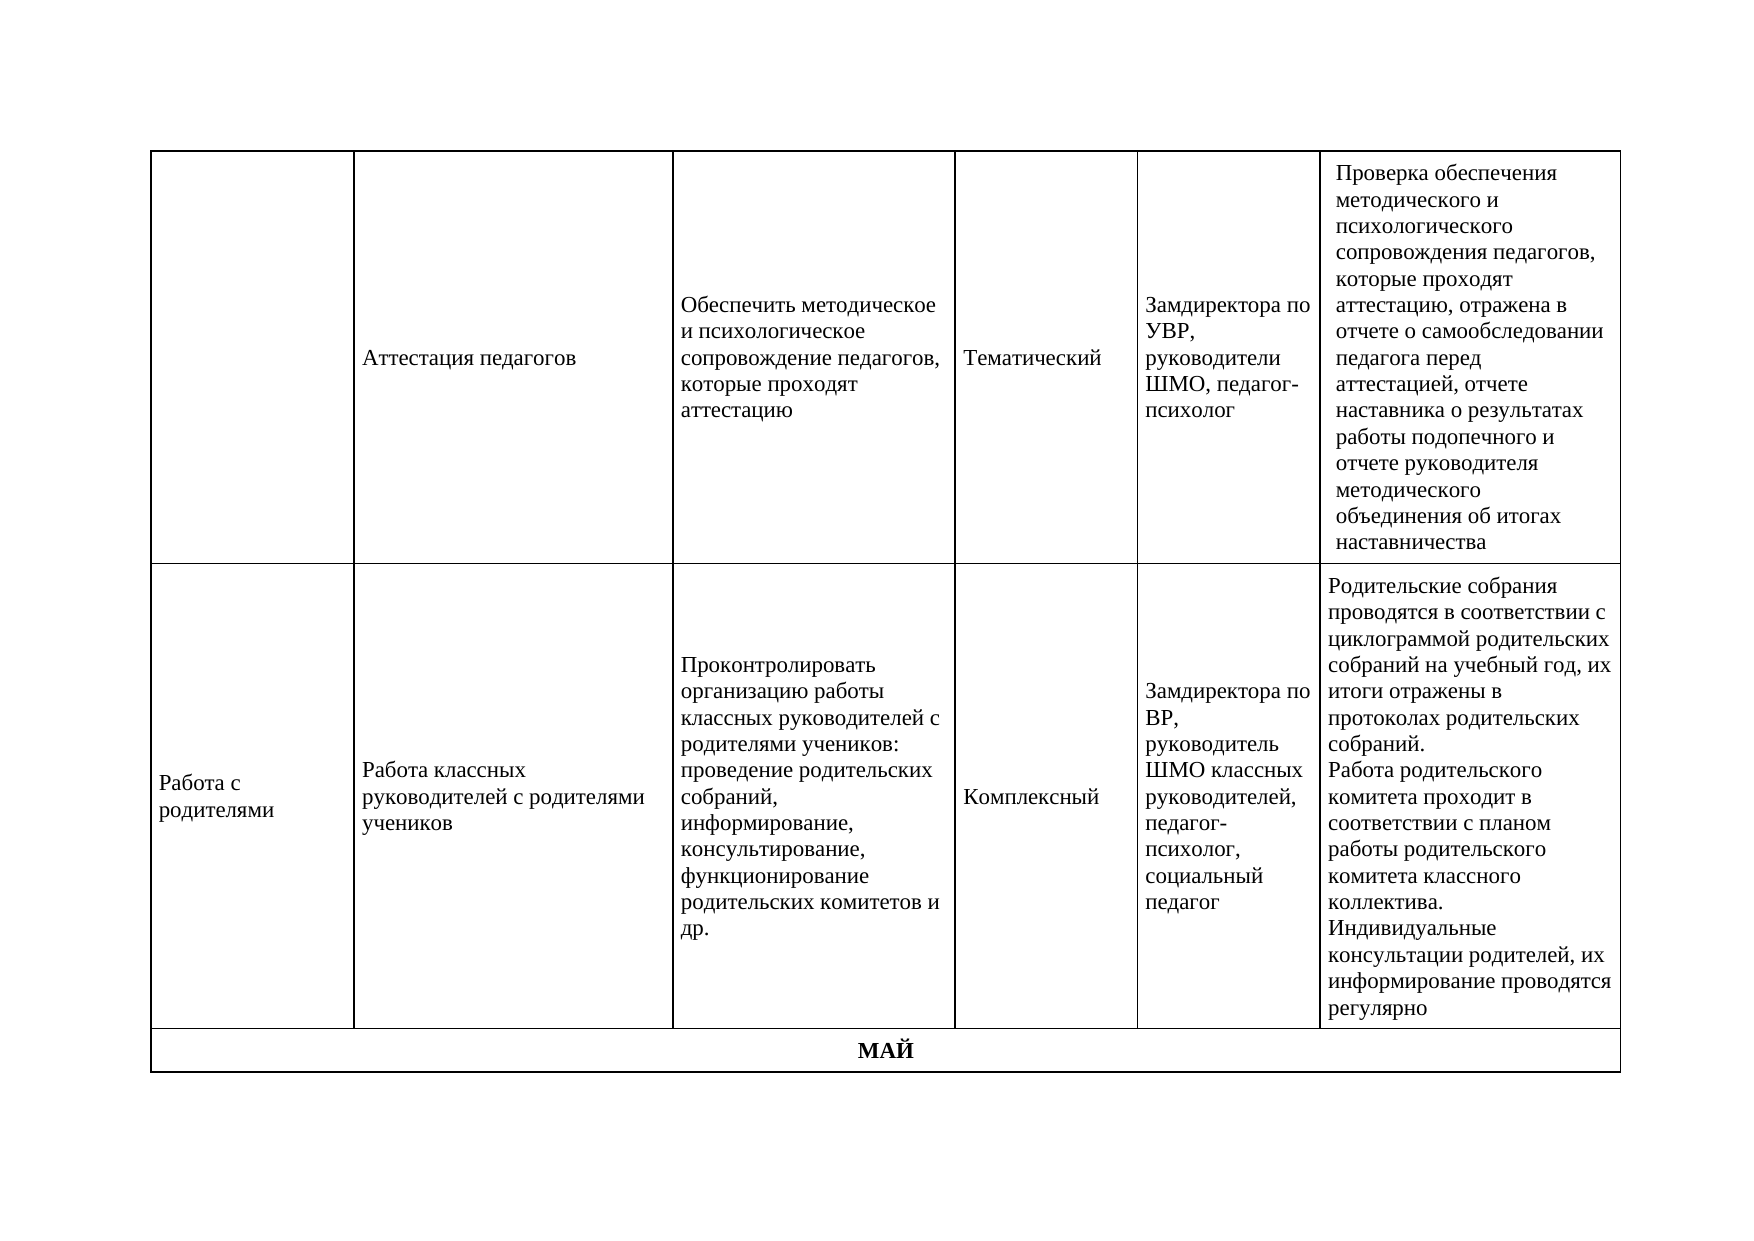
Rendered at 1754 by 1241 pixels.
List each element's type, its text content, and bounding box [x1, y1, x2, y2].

table_cell Работа классных руководителей с родителями учеников [355, 564, 672, 1028]
table_cell Тематический [956, 152, 1137, 562]
table_cell Обеспечить методическое и психологическое сопровождение педагогов, которые проходят аттестацию [674, 152, 954, 562]
table_cell Работа с родителями [152, 564, 353, 1028]
table_cell Проверка обеспечения методического и психологического сопровождения педагогов, которые проходят аттестацию, отражена в отчете о самообследовании педагога перед аттестацией, отчете наставника о результатах работы подопечного и отчете руководителя методического объединения об итогах наставничества [1321, 152, 1620, 562]
table_cell Замдиректора по ВР, руководитель ШМО классных руководителей, педагог-психолог, социальный педагог [1138, 564, 1319, 1028]
table_cell Замдиректора по УВР, руководители ШМО, педагог-психолог [1138, 152, 1319, 562]
table_cell Комплексный [956, 564, 1137, 1028]
table_cell Проконтролировать организацию работы классных руководителей с родителями учеников: проведение родительских собраний, информирование, консультирование, функционирование родительских комитетов и др. [674, 564, 954, 1028]
table_cell Аттестация педагогов [355, 152, 672, 562]
table_cell МАЙ [152, 1029, 1620, 1071]
table_cell Родительские собрания проводятся в соответствии с циклограммой родительских собраний на учебный год, их итоги отражены в протоколах родительских собраний. Работа родительского комитета проходит в соответствии с планом работы родительского комитета классного коллектива. Индивидуальные консультации родителей, их информирование проводятся регулярно [1321, 564, 1620, 1028]
